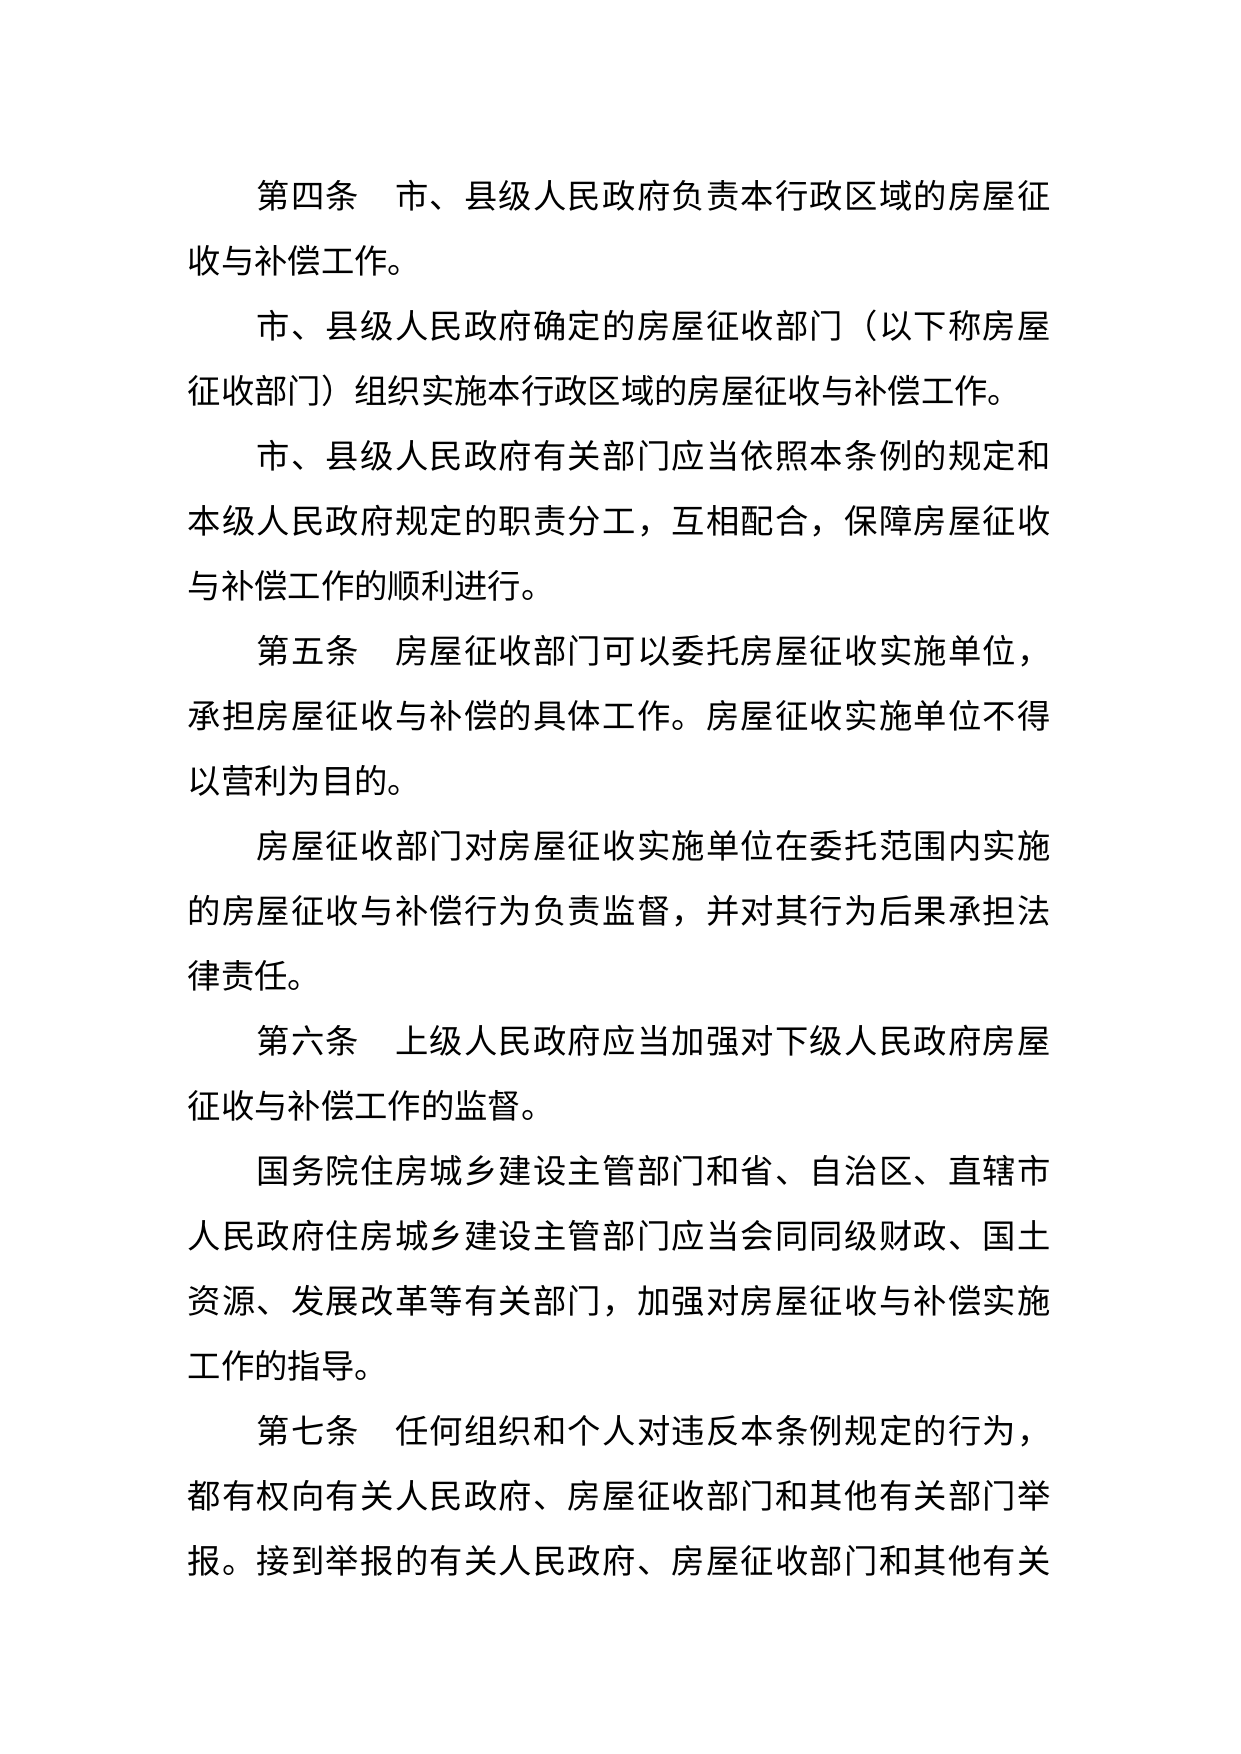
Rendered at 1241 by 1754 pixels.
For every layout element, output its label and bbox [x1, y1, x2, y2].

table_cell [188, 162, 1053, 1592]
